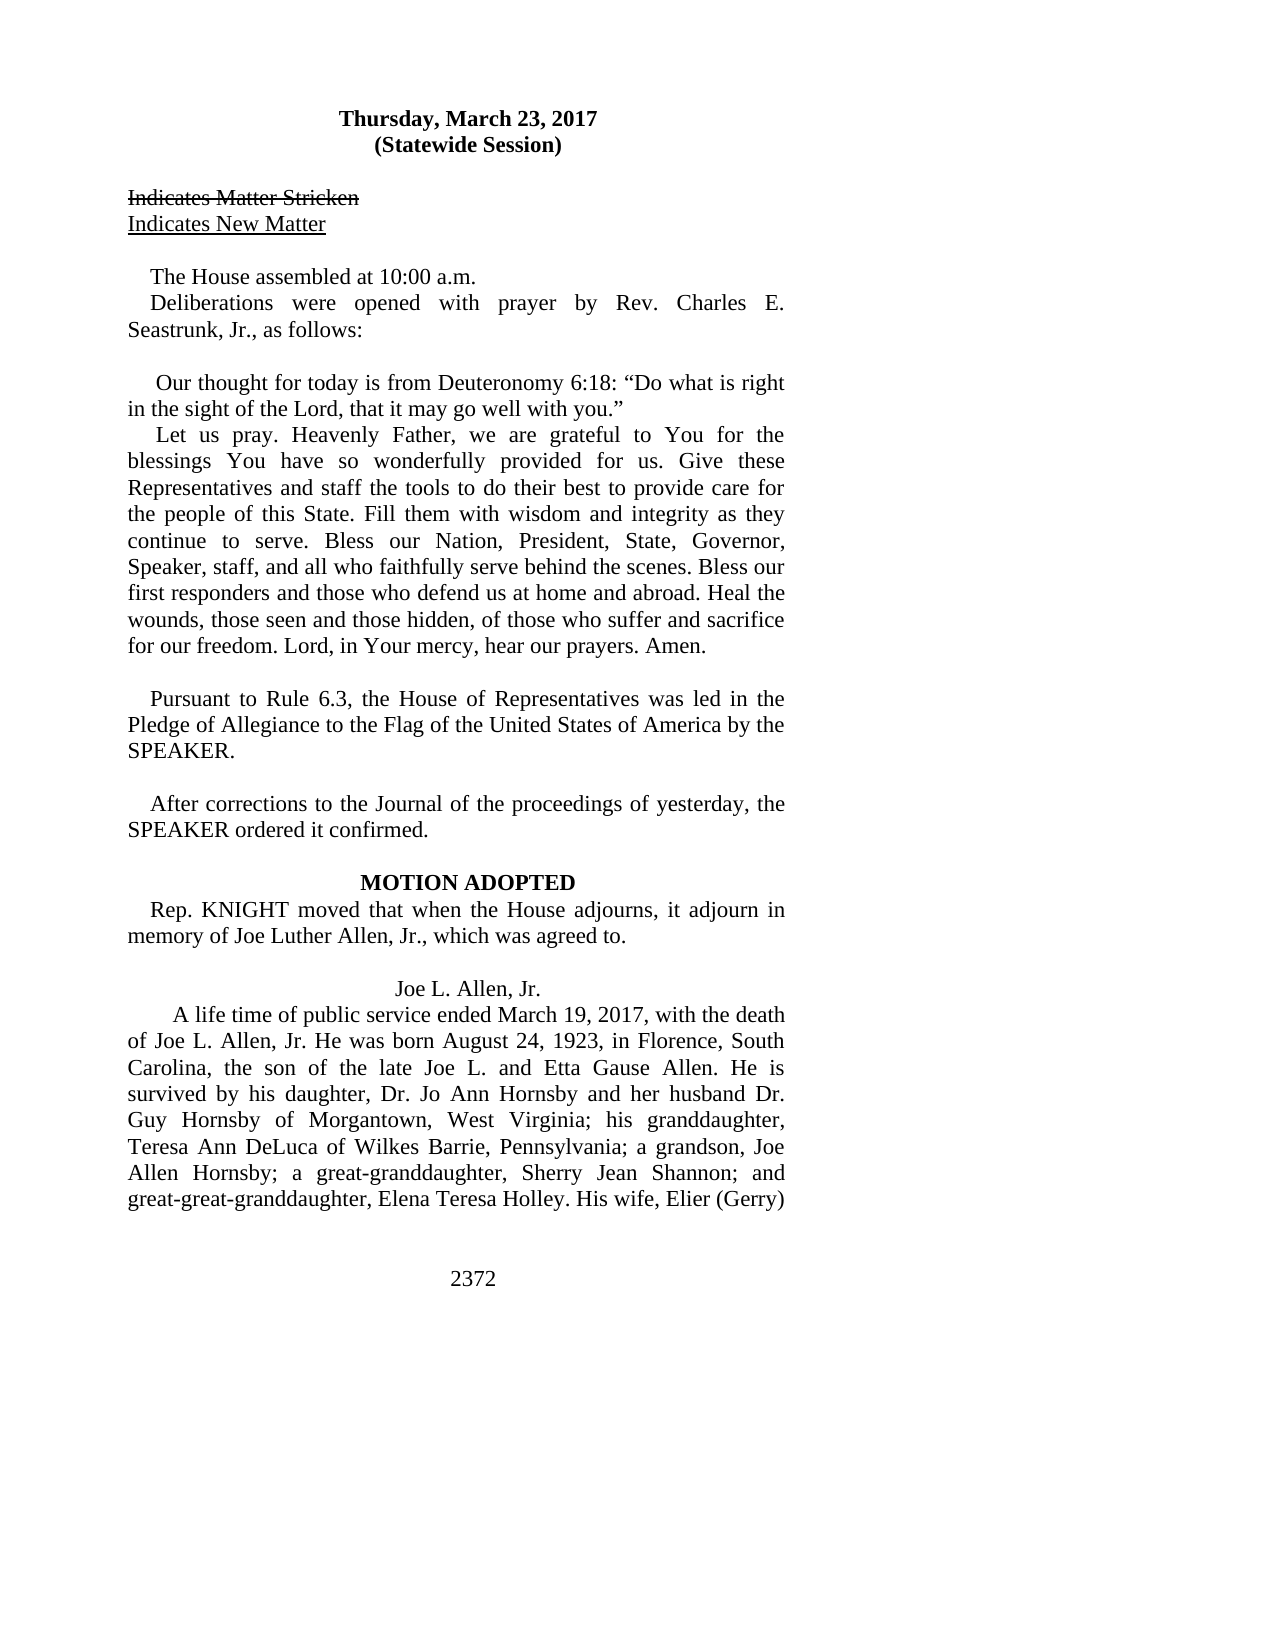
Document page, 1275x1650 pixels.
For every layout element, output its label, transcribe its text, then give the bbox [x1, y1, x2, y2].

text Let us pray. Heavenly Father, we are grateful to You for the blessings You have so wonderfully provided for us. Give these Representatives and staff the tools to do their best to provide care for the people of this State. Fill them with wisdom and integrity as they continue to serve. Bless our Nation, President, State, Governor, Speaker, staff, and all who faithfully serve behind the scenes. Bless our first responders and those who defend us at home and abroad. Heal the wounds, those seen and those hidden, of those who suffer and sacrifice for our freedom. Lord, in Your mercy, hear our prayers. Amen. [127, 421, 786, 658]
text After corrections to the Journal of the proceedings of yesterday, the SPEAKER ordered it confirmed. [127, 790, 786, 843]
text Indicates New Matter [127, 210, 786, 237]
text Joe L. Allen, Jr. [127, 975, 786, 1001]
text Rep. KNIGHT moved that when the House adjourns, it adjourn in memory of Joe Luther Allen, Jr., which was agreed to. [127, 896, 786, 948]
text MOTION ADOPTED [127, 869, 786, 896]
text Indicates Matter Stricken [127, 184, 786, 210]
text The House assembled at 10:00 a.m. [127, 263, 786, 289]
text Our thought for today is from Deuteronomy 6:18: “Do what is right in the sight of the Lord, that it may go well with you.” [127, 368, 786, 421]
text Pursuant to Rule 6.3, the House of Representatives was led in the Pledge of Allegiance to the Flag of the United States of America by the SPEAKER. [127, 685, 786, 764]
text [127, 1001, 786, 1212]
text Deliberations were opened with prayer by Rev. Charles E. Seastrunk, Jr., as follows: [127, 289, 786, 342]
